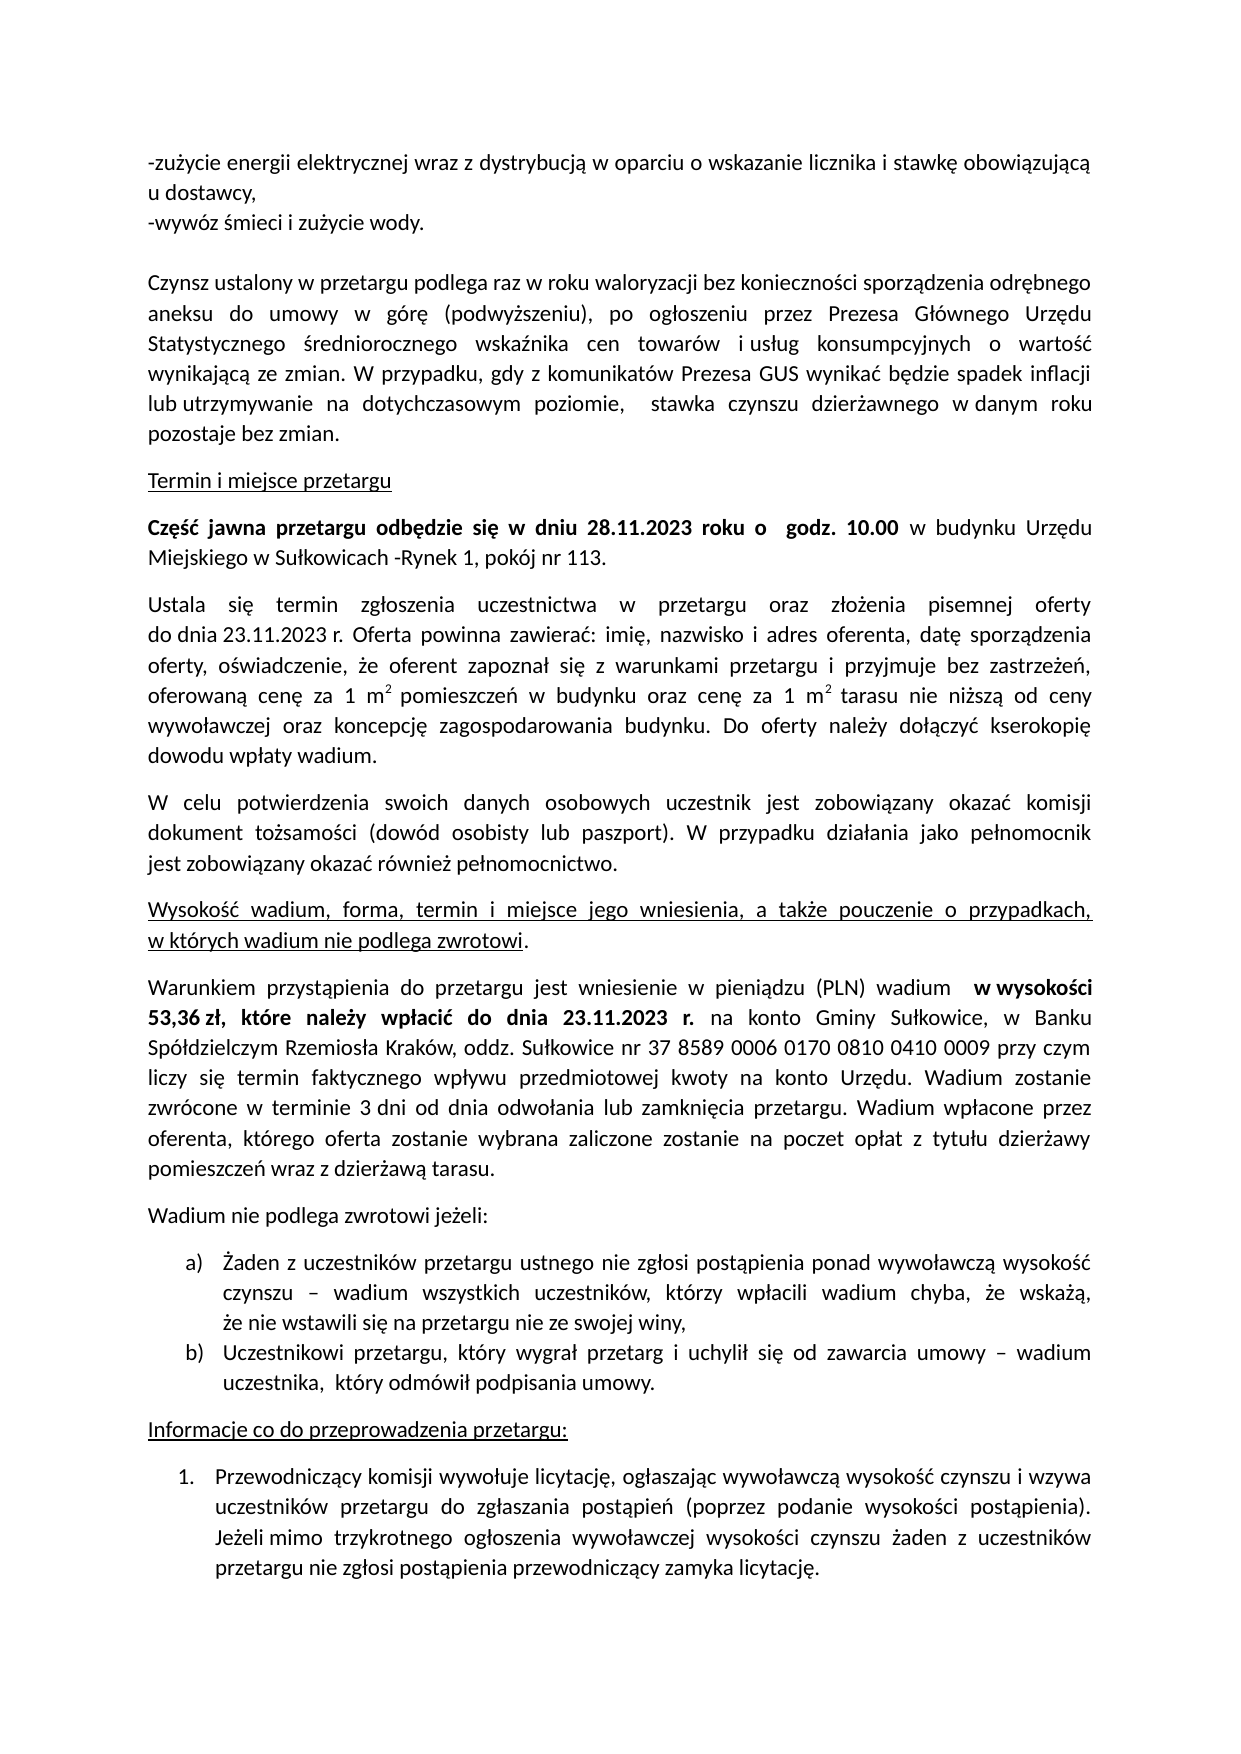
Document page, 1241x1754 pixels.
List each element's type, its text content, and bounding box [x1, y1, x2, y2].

list Żaden z uczestników przetargu ustnego nie zgłosi postąpienia ponad wywoławczą wysokość czynszu – wadium wszystkich uczestników, którzy wpłacili wadium chyba, że wskażą, że nie wstawili się na przetargu nie ze swojej winy, [185, 1248, 1093, 1336]
text Termin i miejsce przetargu [148, 466, 1093, 494]
text W celu potwierdzenia swoich danych osobowych uczestnik jest zobowiązany okazać komisji dokument tożsamości (dowód osobisty lub paszport). W przypadku działania jako pełnomocnik jest zobowiązany okazać również pełnomocnictwo. [148, 788, 1093, 877]
text Czynsz ustalony w przetargu podlega raz w roku waloryzacji bez konieczności sporządzenia odrębnego aneksu do umowy w górę (podwyższeniu), po ogłoszeniu przez Prezesa Głównego Urzędu Statystycznego średniorocznego wskaźnika cen towarów i usług konsumpcyjnych o wartość wynikającą ze zmian. W przypadku, gdy z komunikatów Prezesa GUS wynikać będzie spadek inflacji lub utrzymywanie na dotychczasowym poziomie, stawka czynszu dzierżawnego w danym roku pozostaje bez zmian. [148, 268, 1093, 447]
text Informacje co do przeprowadzenia przetargu: [148, 1415, 1093, 1443]
text -wywóz śmieci i zużycie wody. [148, 208, 1093, 236]
text Wysokość wadium, forma, termin i miejsce jego wniesienia, a także pouczenie o przypadkach, w których wadium nie podlega zwrotowi. [148, 896, 1093, 920]
list Przewodniczący komisji wywołuje licytację, ogłaszając wywoławczą wysokość czynszu i wzywa uczestników przetargu do zgłaszania postąpień (poprzez podanie wysokości postąpienia). Jeżeli mimo trzykrotnego ogłoszenia wywoławczej wysokości czynszu żaden z uczestników przetargu nie zgłosi postąpienia przewodniczący zamyka licytację. [177, 1462, 1093, 1581]
list Uczestnikowi przetargu, który wygrał przetarg i uchylił się od zawarcia umowy – wadium uczestnika, który odmówił podpisania umowy. [185, 1338, 1093, 1396]
text Część jawna przetargu odbędzie się w dniu 28.11.2023 roku o godz. 10.00 w budynku Urzędu Miejskiego w Sułkowicach -Rynek 1, pokój nr 113. [148, 513, 1093, 571]
text Ustala się termin zgłoszenia uczestnictwa w przetargu oraz złożenia pisemnej oferty do dnia 23.11.2023 r. Oferta powinna zawierać: imię, nazwisko i adres oferenta, datę sporządzenia oferty, oświadczenie, że oferent zapoznał się z warunkami przetargu i przyjmuje bez zastrzeżeń, oferowaną cenę za 1 m2 pomieszczeń w budynku oraz cenę za 1 m2 tarasu nie niższą od ceny wywoławczej oraz koncepcję zagospodarowania budynku. Do oferty należy dołączyć kserokopię dowodu wpłaty wadium. [148, 590, 1093, 769]
text Warunkiem przystąpienia do przetargu jest wniesienie w pieniądzu (PLN) wadium w wysokości 53,36 zł, które należy wpłacić do dnia 23.11.2023 r. na konto Gminy Sułkowice, w Banku Spółdzielczym Rzemiosła Kraków, oddz. Sułkowice nr 37 8589 0006 0170 0810 0410 0009 przy czym liczy się termin faktycznego wpływu przedmiotowej kwoty na konto Urzędu. Wadium zostanie zwrócone w terminie 3 dni od dnia odwołania lub zamknięcia przetargu. Wadium wpłacone przez oferenta, którego oferta zostanie wybrana zaliczone zostanie na poczet opłat z tytułu dzierżawy pomieszczeń wraz z dzierżawą tarasu. [148, 973, 1093, 1182]
text Wadium nie podlega zwrotowi jeżeli: [148, 1201, 1093, 1229]
text Wysokość wadium, forma, termin i miejsce jego wniesienia, a także pouczenie o przypadkach, w których wadium nie podlega zwrotowi. [148, 921, 1093, 954]
text -zużycie energii elektrycznej wraz z dystrybucją w oparciu o wskazanie licznika i stawkę obowiązującą u dostawcy, [148, 148, 1093, 206]
